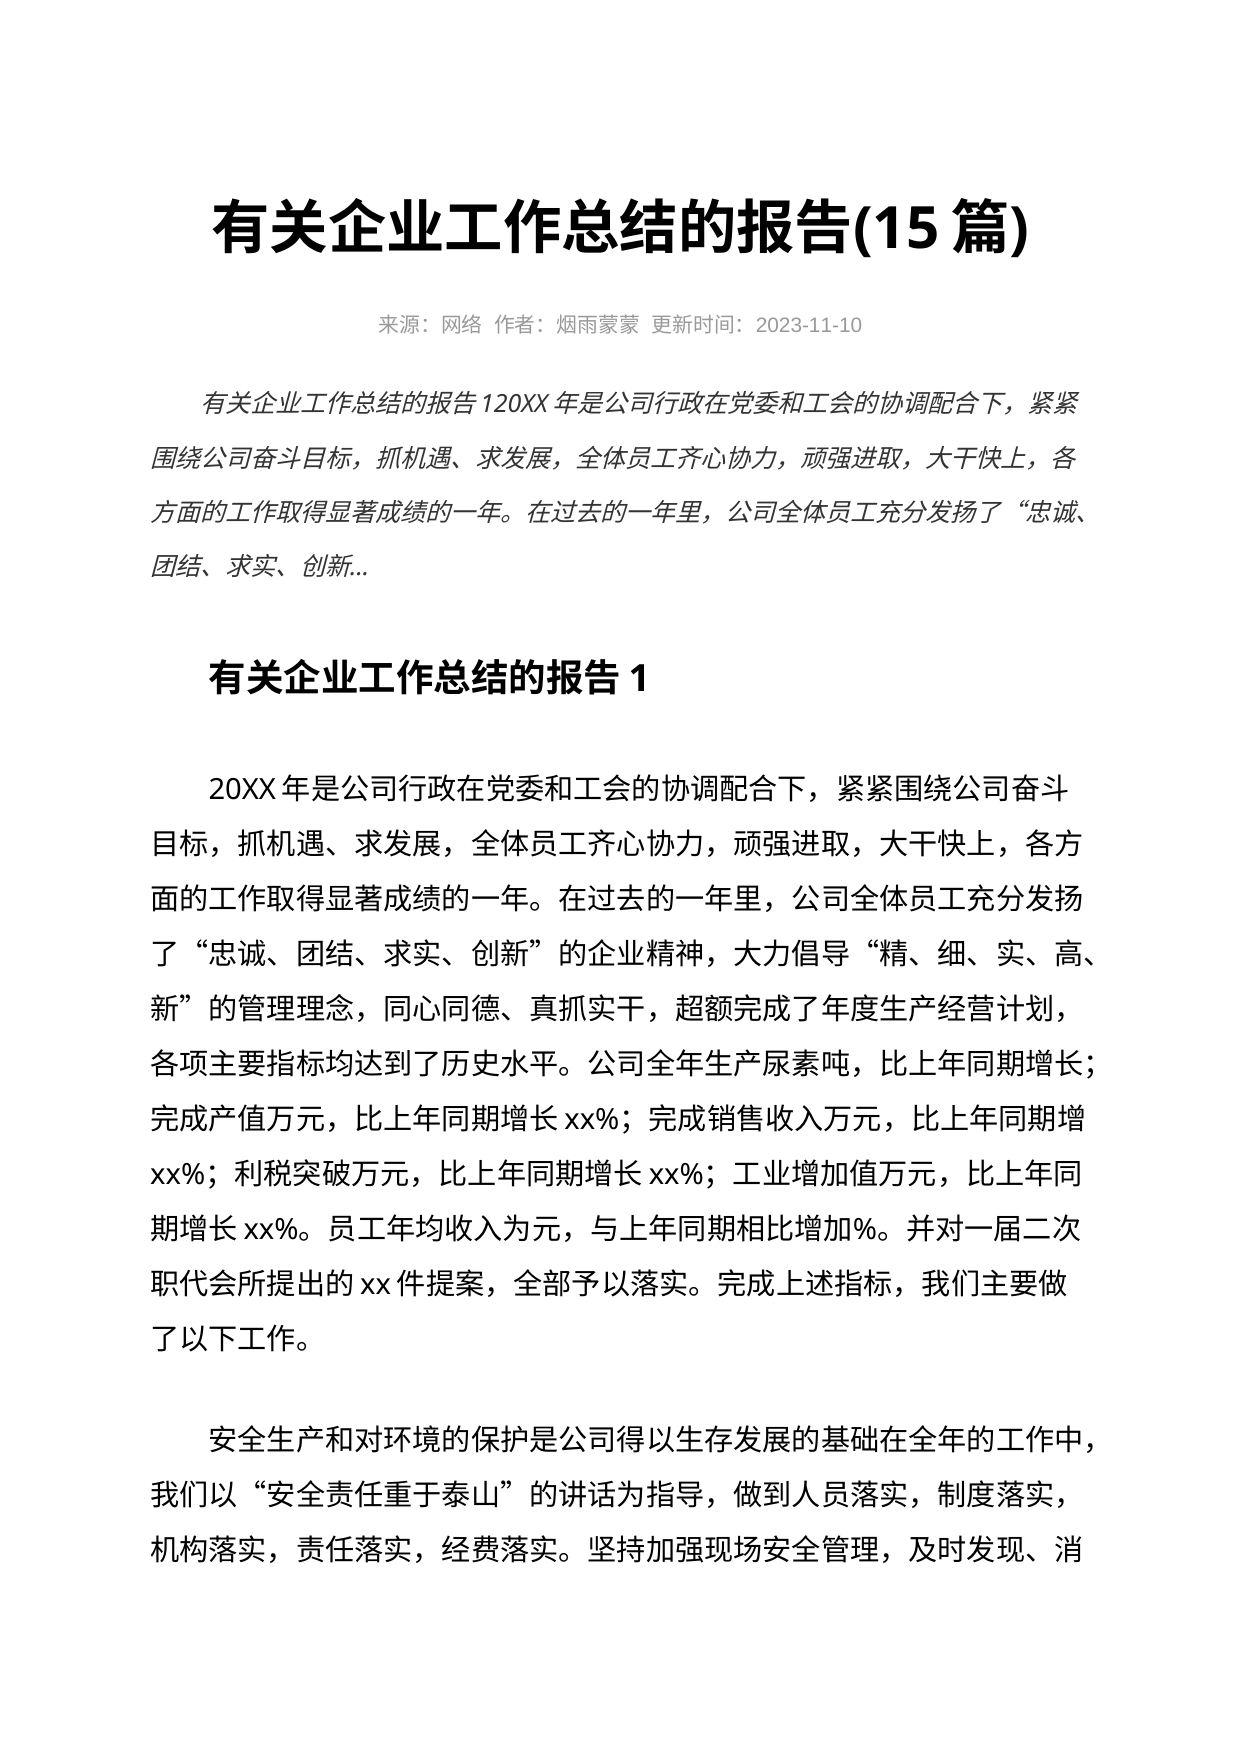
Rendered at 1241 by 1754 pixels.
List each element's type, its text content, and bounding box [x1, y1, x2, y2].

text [150, 1417, 1090, 1569]
subtitle 有关企业工作总结的报告(15篇) [150, 181, 1090, 266]
text 有关企业工作总结的报告1 [150, 648, 1090, 703]
text 20XX年是公司行政在党委和工会的协调配合下，紧紧围绕公司奋斗目标，抓机遇、求发展，全体员工齐心协力，顽强进取，大干快上，各方面的工作取得显著成绩的一年。在过去的一年里，公司全体员工充分发扬了“忠诚、团结、求实、创新”的企业精神，大力倡导“精、细、实、高、新”的管理理念，同心同德、真抓实干，超额完成了年度生产经营计划，各项主要指标均达到了历史水平。公司全年生产尿素吨，比上年同期增长；完成产值万元，比上年同期增长xx%；完成销售收入万元，比上年同期增xx%；利税突破万元，比上年同期增长xx%；工业增加值万元，比上年同期增长xx%。员工年均收入为元，与上年同期相比增加%。并对一届二次职代会所提出的xx件提案，全部予以落实。完成上述指标，我们主要做了以下工作。 [150, 766, 1090, 1357]
text 有关企业工作总结的报告120XX年是公司行政在党委和工会的协调配合下，紧紧围绕公司奋斗目标，抓机遇、求发展，全体员工齐心协力，顽强进取，大干快上，各方面的工作取得显著成绩的一年。在过去的一年里，公司全体员工充分发扬了“忠诚、团结、求实、创新... [150, 384, 1090, 583]
text 来源：网络 作者：烟雨蒙蒙 更新时间：2023-11-10 [150, 313, 1090, 337]
